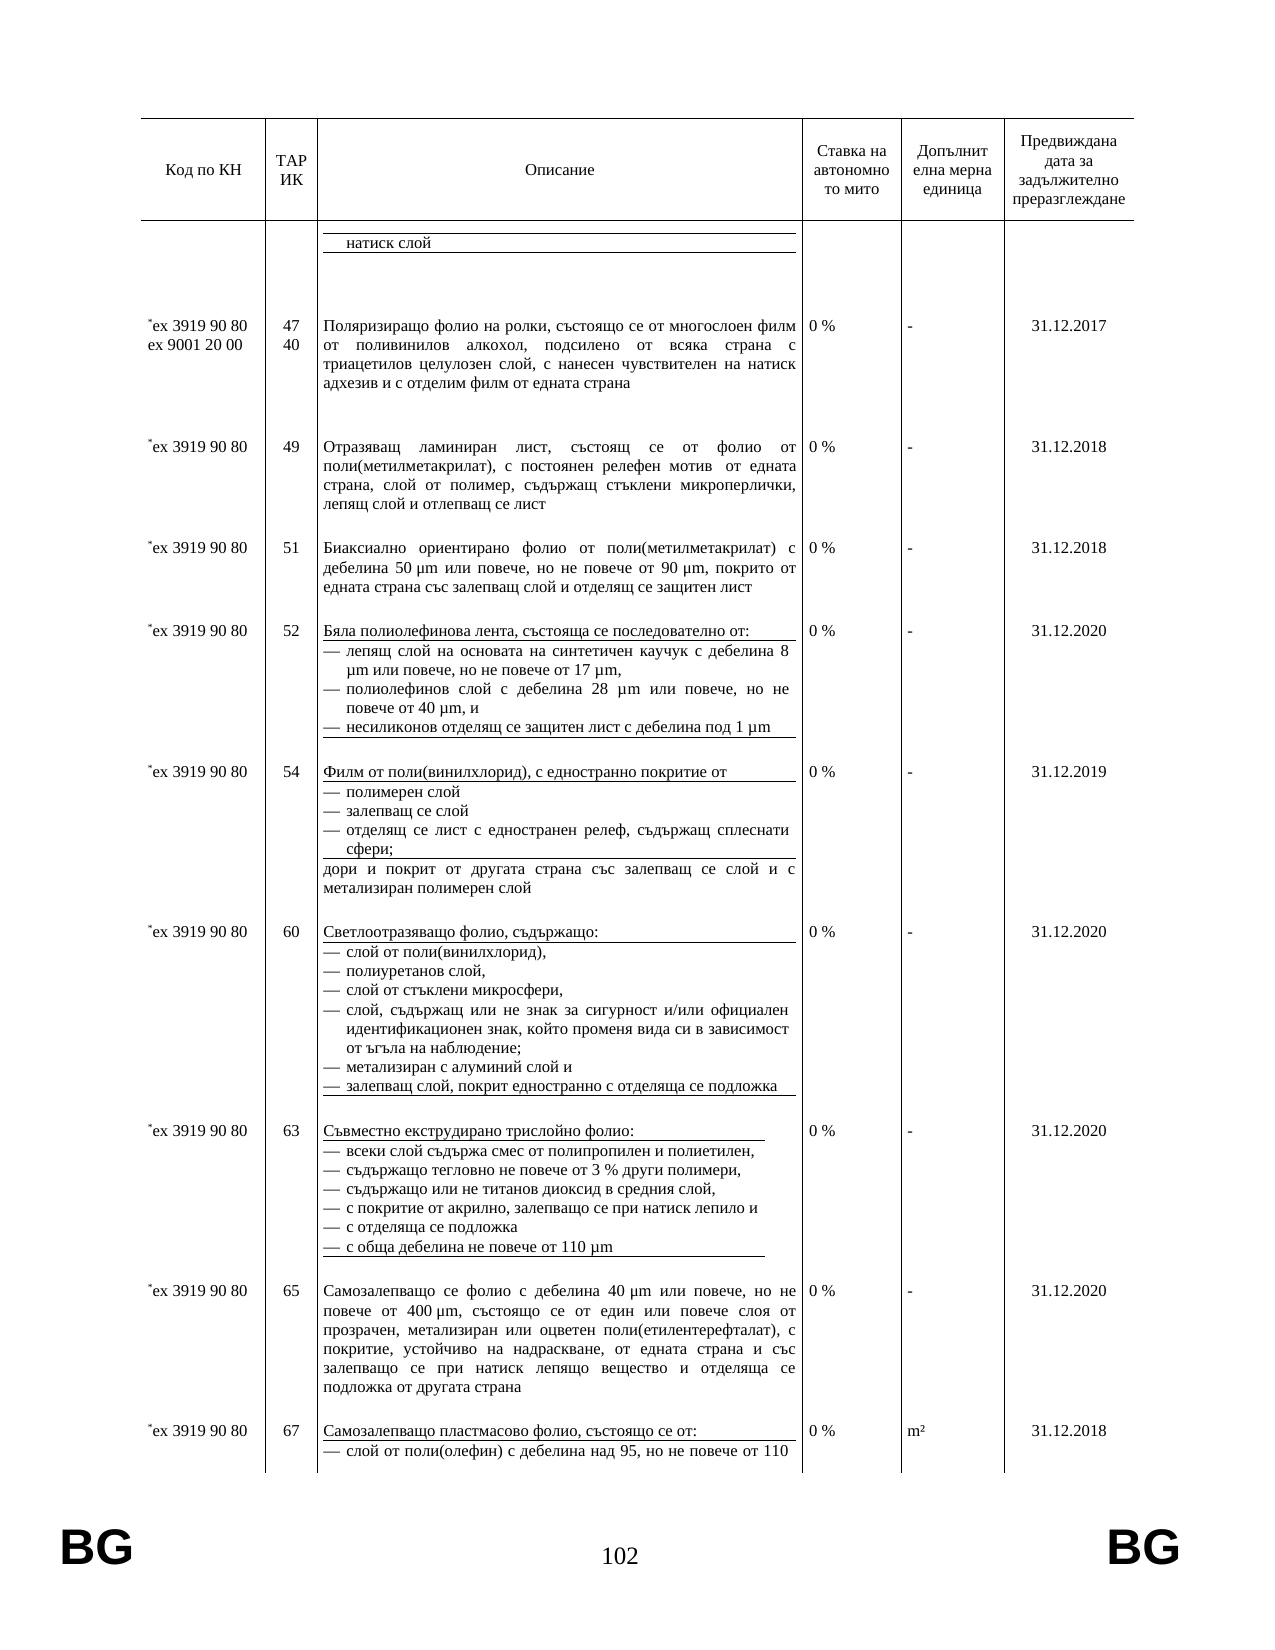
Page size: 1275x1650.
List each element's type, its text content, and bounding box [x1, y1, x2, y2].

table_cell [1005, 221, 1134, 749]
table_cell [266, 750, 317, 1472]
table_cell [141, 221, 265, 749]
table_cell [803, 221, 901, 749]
table_header Код по КН [141, 119, 265, 220]
table_header Допълнителна мерна единица [902, 119, 1004, 220]
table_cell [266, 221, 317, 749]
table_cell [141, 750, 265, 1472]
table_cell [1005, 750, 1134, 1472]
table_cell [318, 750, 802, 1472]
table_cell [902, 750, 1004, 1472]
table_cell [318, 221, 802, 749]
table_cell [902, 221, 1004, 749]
table_header Описание [318, 119, 802, 220]
table_header ТАРИК [266, 119, 317, 220]
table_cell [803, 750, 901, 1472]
table_header Предвиждана дата за задължително преразглеждане [1005, 119, 1134, 220]
table_header Ставка на автономно то мито [803, 119, 901, 220]
